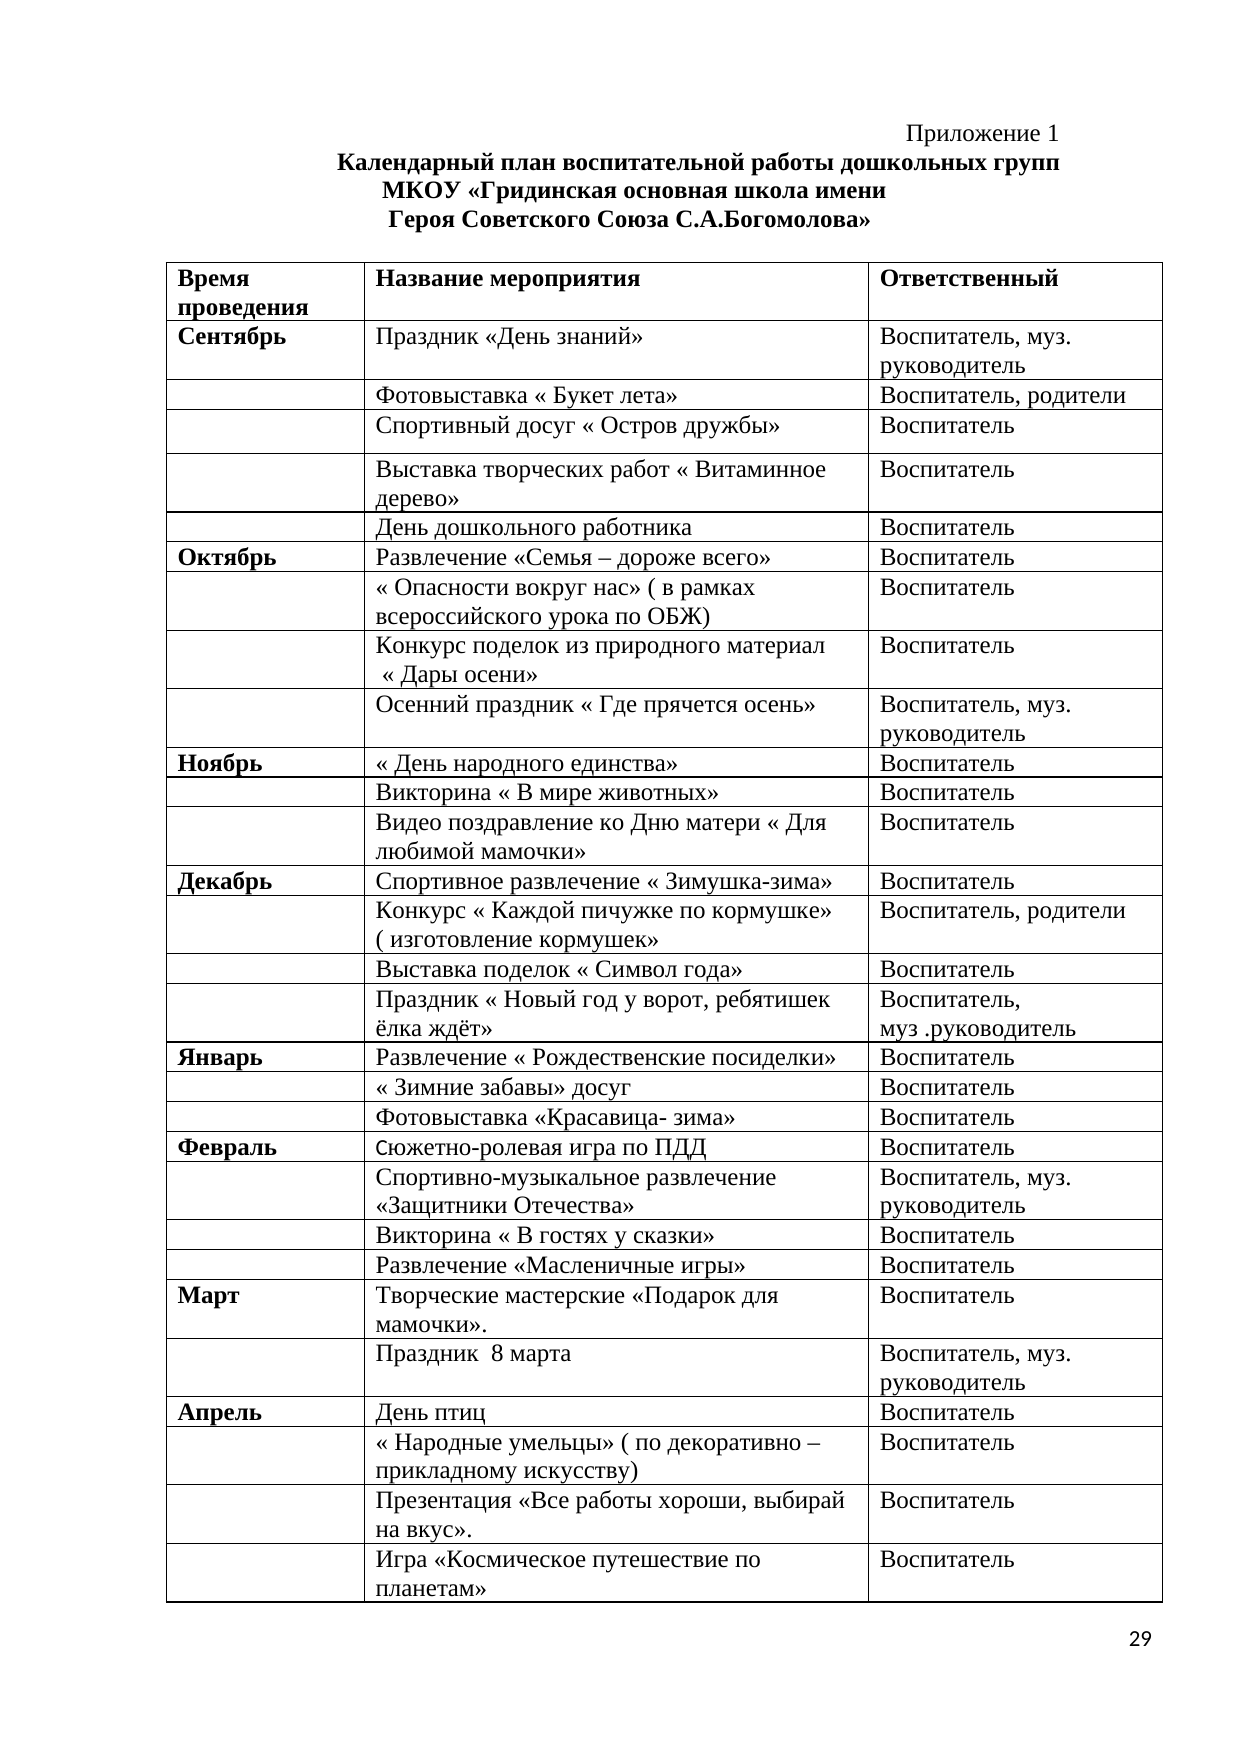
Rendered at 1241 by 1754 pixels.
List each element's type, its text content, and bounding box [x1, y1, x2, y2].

table_cell « Опасности вокруг нас» ( в рамках всероссийского урока по ОБЖ) [365, 572, 868, 629]
table_cell Спортивный досуг « Остров дружбы» [365, 410, 868, 453]
table_cell Спортивно-музыкальное развлечение «Защитники Отечества» [365, 1162, 868, 1219]
table_cell Воспитатель [869, 807, 1162, 865]
table_cell Праздник « Новый год у ворот, ребятишек ёлка ждёт» [365, 984, 868, 1041]
table_cell Октябрь [167, 542, 364, 571]
table_cell [167, 410, 364, 453]
table_cell [167, 1220, 364, 1249]
table_cell [167, 1544, 364, 1601]
table_cell Воспитатель [869, 513, 1162, 541]
text Календарный план воспитательной работы дошкольных групп [207, 147, 1152, 176]
table_cell [167, 1427, 364, 1484]
table_cell Воспитатель [869, 454, 1162, 511]
table_cell [167, 896, 364, 953]
text Приложение 1 [207, 118, 1152, 147]
table_cell Сюжетно-ролевая игра по ПДД [365, 1132, 868, 1161]
table_cell Воспитатель [869, 778, 1162, 806]
table_cell Воспитатель [869, 1397, 1162, 1426]
table_cell Воспитатель [869, 1485, 1162, 1543]
table_cell Декабрь [167, 866, 364, 894]
table_cell Воспитатель [869, 954, 1162, 983]
table_cell Воспитатель [869, 1102, 1162, 1131]
table_cell [167, 1339, 364, 1396]
table_cell Воспитатель [869, 1427, 1162, 1484]
table_cell [167, 380, 364, 409]
table_cell Воспитатель, муз. руководитель [869, 321, 1162, 379]
table_cell Викторина « В мире животных» [365, 778, 868, 806]
table_cell [167, 807, 364, 865]
table_header Время проведения [167, 263, 364, 320]
table_cell День дошкольного работника [365, 513, 868, 541]
table_cell Фотовыставка «Красавица- зима» [365, 1102, 868, 1131]
table_cell Воспитатель, муз. руководитель [869, 1162, 1162, 1219]
table_cell Развлечение «Масленичные игры» [365, 1250, 868, 1279]
table_cell Воспитатель [869, 1043, 1162, 1071]
table_cell Воспитатель [869, 1072, 1162, 1101]
table_cell Апрель [167, 1397, 364, 1426]
table_cell [167, 454, 364, 511]
table_cell Спортивное развлечение « Зимушка-зима» [365, 866, 868, 894]
table_cell Воспитатель [869, 866, 1162, 894]
table_cell « День народного единства» [365, 748, 868, 776]
table_cell Праздник 8 марта [365, 1339, 868, 1396]
table_cell Воспитатель [869, 1220, 1162, 1249]
table_cell Презентация «Все работы хороши, выбирай на вкус». [365, 1485, 868, 1543]
table_cell Воспитатель, родители [869, 896, 1162, 953]
table_cell Ноябрь [167, 748, 364, 776]
table_cell Февраль [167, 1132, 364, 1161]
table_cell Воспитатель [869, 410, 1162, 453]
table_cell [167, 631, 364, 688]
table_cell Сентябрь [167, 321, 364, 379]
table_cell Воспитатель [869, 572, 1162, 629]
table_cell Творческие мастерские «Подарок для мамочки». [365, 1280, 868, 1337]
table_cell [167, 572, 364, 629]
table_cell [167, 689, 364, 747]
table_cell Викторина « В гостях у сказки» [365, 1220, 868, 1249]
table_cell [167, 778, 364, 806]
table_cell Фотовыставка « Букет лета» [365, 380, 868, 409]
table_cell Воспитатель, муз. руководитель [869, 689, 1162, 747]
table_cell Воспитатель [869, 1132, 1162, 1161]
table_cell Воспитатель, муз .руководитель [869, 984, 1162, 1041]
table_header Название мероприятия [365, 263, 868, 320]
text МКОУ «Гридинская основная школа имени [207, 176, 1152, 204]
table_cell Праздник «День знаний» [365, 321, 868, 379]
text Героя Советского Союза С.А.Богомолова» [207, 204, 1152, 233]
table_cell [167, 954, 364, 983]
table_cell [167, 1250, 364, 1279]
table_header Ответственный [869, 263, 1162, 320]
table_cell « Зимние забавы» досуг [365, 1072, 868, 1101]
table_cell Март [167, 1280, 364, 1337]
table_cell Конкурс поделок из природного материал « Дары осени» [365, 631, 868, 688]
table_cell Январь [167, 1043, 364, 1071]
table_cell Конкурс « Каждой пичужке по кормушке» ( изготовление кормушек» [365, 896, 868, 953]
table_cell Игра «Космическое путешествие по планетам» [365, 1544, 868, 1601]
table_cell Воспитатель [869, 748, 1162, 776]
table_cell Развлечение « Рождественские посиделки» [365, 1043, 868, 1071]
table_cell Выставка поделок « Символ года» [365, 954, 868, 983]
table_cell Воспитатель, муз. руководитель [869, 1339, 1162, 1396]
table_cell Воспитатель [869, 1250, 1162, 1279]
table_cell Воспитатель [869, 1280, 1162, 1337]
table_cell Воспитатель [869, 1544, 1162, 1601]
table_cell Выставка творческих работ « Витаминное дерево» [365, 454, 868, 511]
table_cell [167, 1162, 364, 1219]
table_cell [167, 1072, 364, 1101]
table_cell [167, 513, 364, 541]
table_cell [167, 1485, 364, 1543]
table_cell [167, 984, 364, 1041]
table_cell Осенний праздник « Где прячется осень» [365, 689, 868, 747]
table_cell День птиц [365, 1397, 868, 1426]
table_cell « Народные умельцы» ( по декоративно – прикладному искусству) [365, 1427, 868, 1484]
table_cell Видео поздравление ко Дню матери « Для любимой мамочки» [365, 807, 868, 865]
table_cell Воспитатель [869, 631, 1162, 688]
table_cell Развлечение «Семья – дороже всего» [365, 542, 868, 571]
table_cell Воспитатель, родители [869, 380, 1162, 409]
table_cell Воспитатель [869, 542, 1162, 571]
table_cell [167, 1102, 364, 1131]
